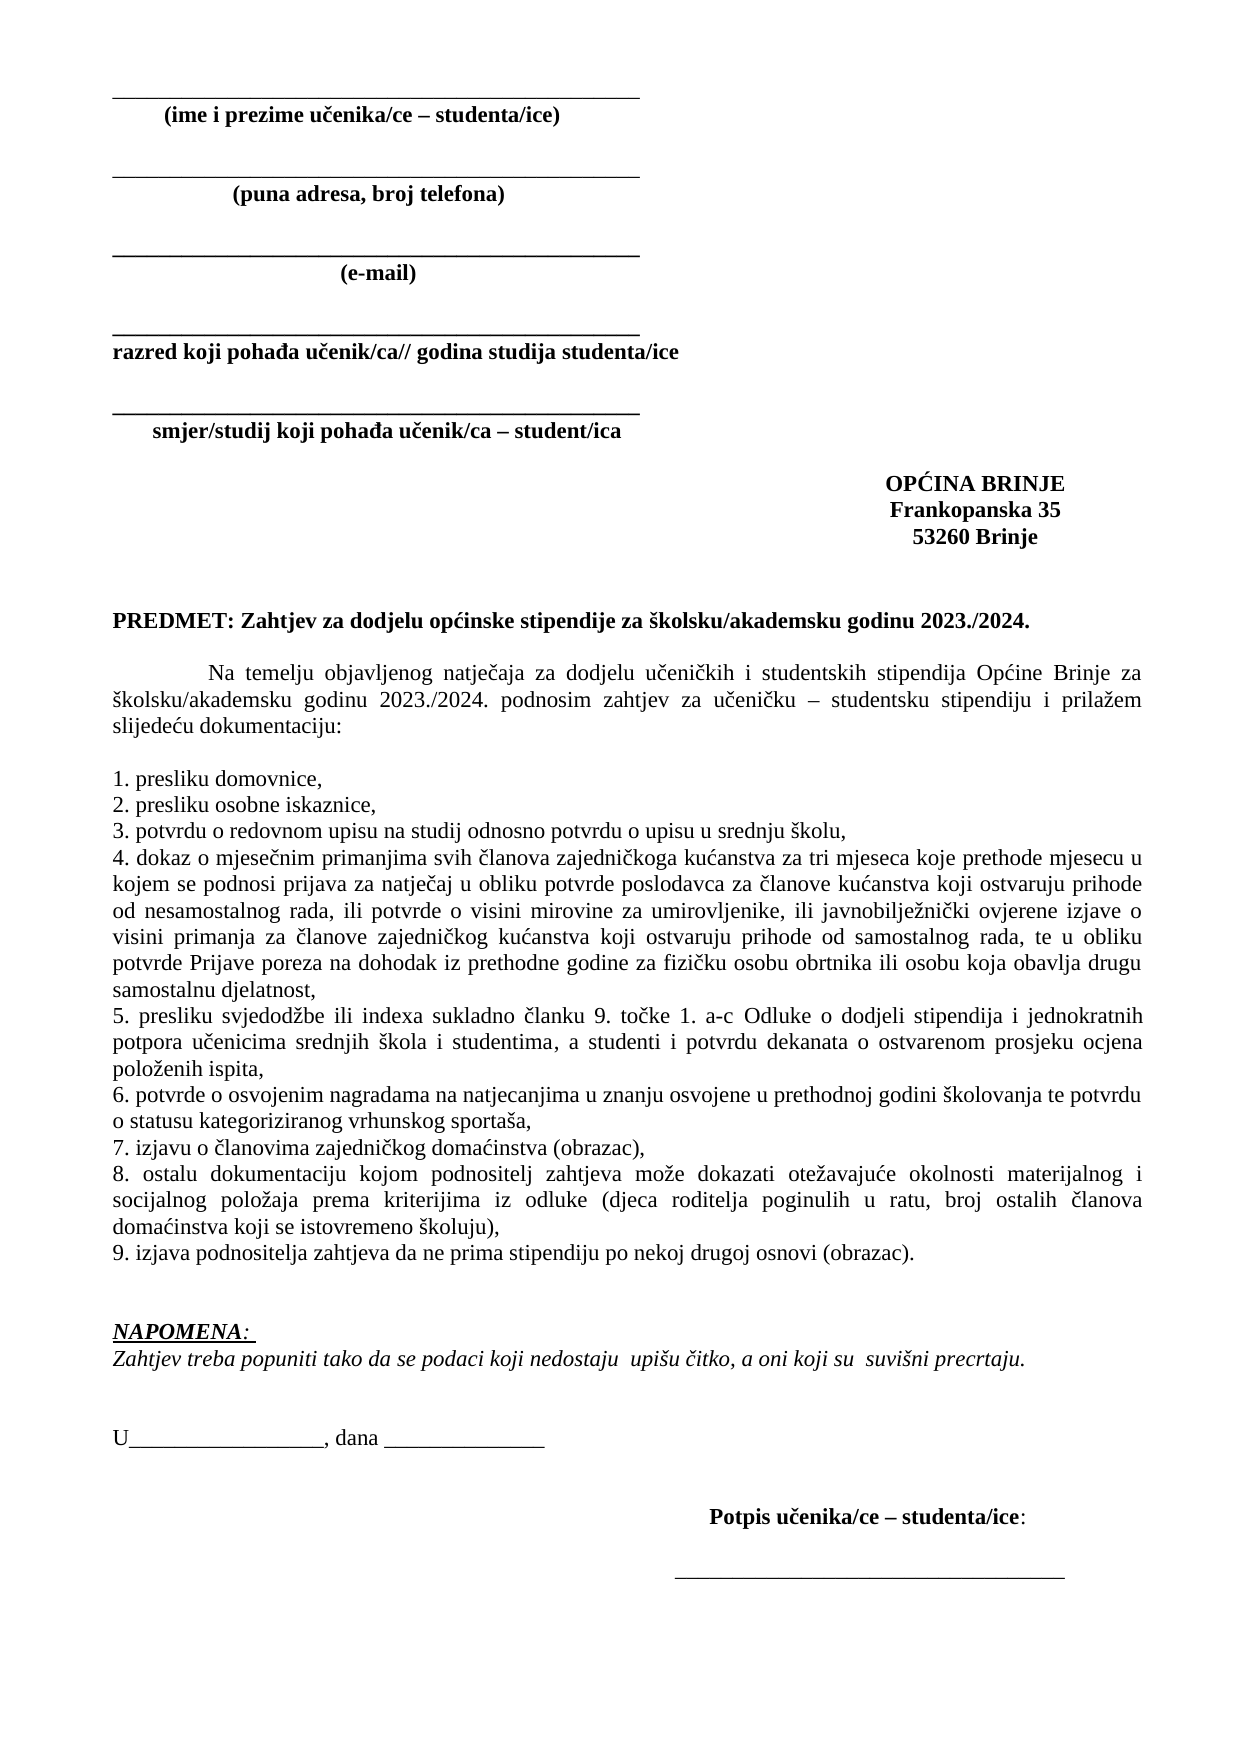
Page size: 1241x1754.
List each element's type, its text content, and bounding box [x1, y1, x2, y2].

text 3. potvrdu o redovnom upisu na studij odnosno potvrdu o upisu u srednju školu, [112, 818, 1144, 844]
text 6. potvrde o osvojenim nagradama na natjecanjima u znanju osvojene u prethodnoj godini školovanja te potvrdu o statusu kategoriziranog vrhunskog sportaša, [112, 1081, 1144, 1134]
text (ime i prezime učenika/ce – studenta/ice) [112, 101, 1144, 128]
text 4. dokaz o mjesečnim primanjima svih članova zajedničkoga kućanstva za tri mjeseca koje prethode mjesecu u kojem se podnosi prijava za natječaj u obliku potvrde poslodavca za članove kućanstva koji ostvaruju prihode od nesamostalnog rada, ili potvrde o visini mirovine za umirovljenike, ili javnobilježnički ovjerene izjave o visini primanja za članove zajedničkog kućanstva koji ostvaruju prihode od samostalnog rada, te u obliku potvrde Prijave poreza na dohodak iz prethodne godine za fizičku osobu obrtnika ili osobu koja obavlja drugu samostalnu djelatnost, [112, 844, 1144, 1002]
text ______________________________________________ [112, 233, 1144, 259]
text 1. presliku domovnice, [112, 765, 1144, 791]
text OPĆINA BRINJE [733, 470, 1144, 497]
text Potpis učenika/ce – studenta/ice: [555, 1503, 1144, 1529]
text __________________________________ [555, 1556, 1144, 1582]
text 53260 Brinje [733, 523, 1144, 549]
text 7. izjavu o članovima zajedničkog domaćinstva (obrazac), [112, 1134, 1144, 1160]
text 2. presliku osobne iskaznice, [112, 791, 1144, 818]
text ______________________________________________ [112, 75, 1144, 101]
text smjer/studij koji pohađa učenik/ca – student/ica [112, 417, 1144, 444]
text NAPOMENA: [112, 1318, 1144, 1345]
text (e-mail) [112, 259, 1144, 286]
text Zahtjev treba popuniti tako da se podaci koji nedostaju upišu čitko, a oni koji su suvišni precrtaju. [112, 1345, 1144, 1371]
text ______________________________________________ [112, 312, 1144, 338]
text ______________________________________________ [112, 154, 1144, 180]
text 8. ostalu dokumentaciju kojom podnositelj zahtjeva može dokazati otežavajuće okolnosti materijalnog i socijalnog položaja prema kriterijima iz odluke (djeca roditelja poginulih u ratu, broj ostalih članova domaćinstva koji se istovremeno školuju), [112, 1160, 1144, 1239]
text 5. presliku svjedodžbe ili indexa sukladno članku 9. točke 1. a-c Odluke o dodjeli stipendija i jednokratnih potpora učenicima srednjih škola i studentima, a studenti i potvrdu dekanata o ostvarenom prosjeku ocjena položenih ispita, [112, 1002, 1144, 1081]
text razred koji pohađa učenik/ca// godina studija studenta/ice [112, 338, 1144, 365]
text PREDMET: Zahtjev za dodjelu općinske stipendije za školsku/akademsku godinu 2023./2024. [112, 607, 1144, 633]
text Frankopanska 35 [733, 497, 1144, 523]
text U_________________, dana ______________ [112, 1424, 1144, 1450]
text ______________________________________________ [112, 391, 1144, 417]
text 9. izjava podnositelja zahtjeva da ne prima stipendiju po nekoj drugoj osnovi (obrazac). [112, 1239, 1144, 1266]
text (puna adresa, broj telefona) [112, 180, 1144, 207]
text Na temelju objavljenog natječaja za dodjelu učeničkih i studentskih stipendija Općine Brinje za školsku/akademsku godinu 2023./2024. podnosim zahtjev za učeničku – studentsku stipendiju i prilažem slijedeću dokumentaciju: [112, 659, 1144, 738]
